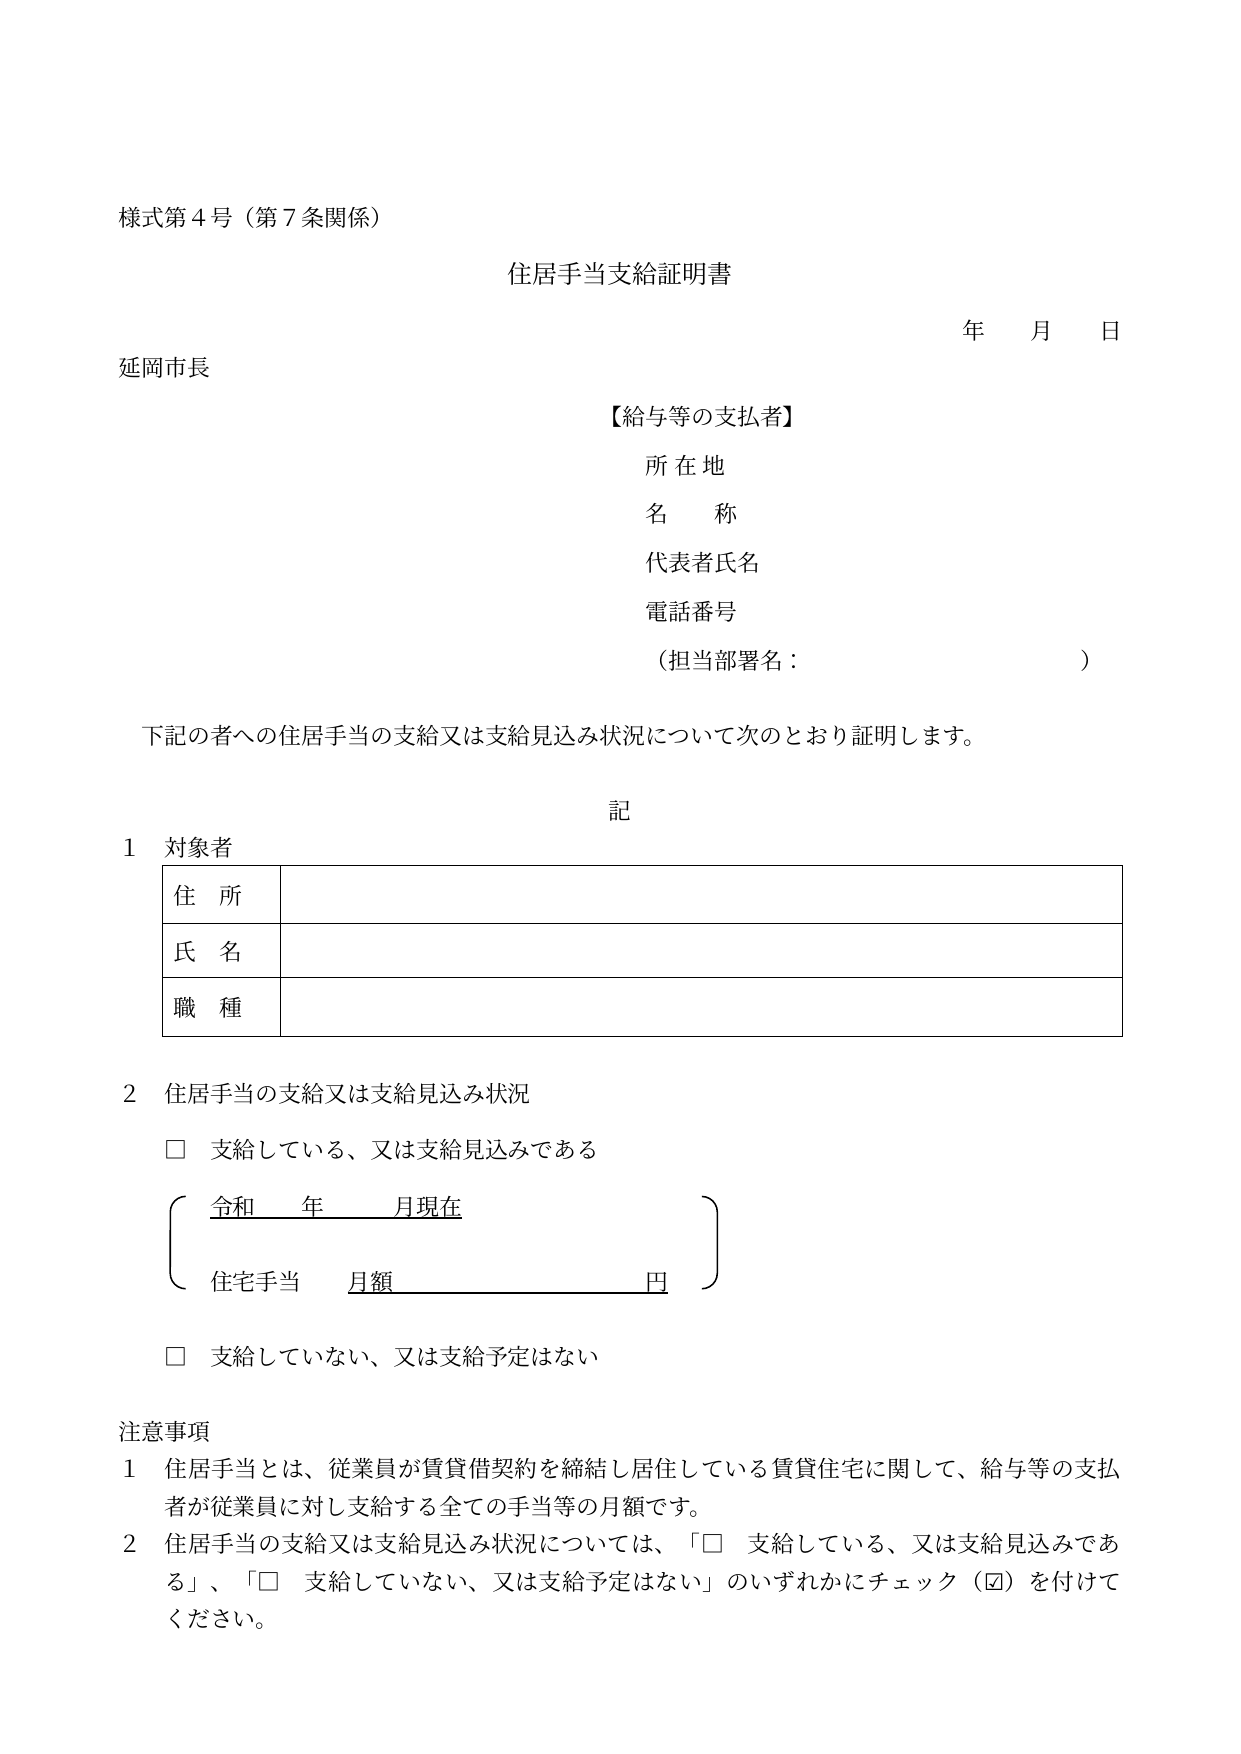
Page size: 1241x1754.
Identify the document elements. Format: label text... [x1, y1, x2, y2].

text 様式第４号（第７条関係） [118, 198, 1122, 235]
text 電話番号 [118, 592, 1122, 629]
text 延岡市長 [118, 348, 1122, 385]
text 下記の者への住居手当の支給又は支給見込み状況について次のとおり証明します。 [118, 715, 1122, 753]
text 令和 年 月現在 [118, 1187, 1122, 1224]
text 代表者氏名 [118, 543, 1122, 580]
table_cell [281, 978, 1122, 1036]
table_header 住 所 [163, 866, 280, 923]
text （担当部署名： ） [118, 640, 1122, 678]
text 【給与等の支払者】 [118, 397, 1122, 434]
table_cell [281, 924, 1122, 977]
text □ 支給している、又は支給見込みである [118, 1130, 1122, 1168]
text □ 支給していない、又は支給予定はない [118, 1337, 1122, 1374]
table_cell 職 種 [163, 978, 280, 1036]
text 名 称 [118, 494, 1122, 532]
text 年 月 日 [118, 310, 1122, 348]
text ２ 住居手当の支給又は支給見込み状況については、「□ 支給している、又は支給見込みである」、「□ 支給していない、又は支給予定はない」のいずれかにチェック（☑）を付けてください。 [118, 1524, 1122, 1637]
text 住宅手当 月額 円 [118, 1262, 1122, 1299]
table_header [281, 866, 1122, 923]
text １ 住居手当とは、従業員が賃貸借契約を締結し居住している賃貸住宅に関して、給与等の支払者が従業員に対し支給する全ての手当等の月額です。 [118, 1449, 1122, 1524]
text 住居手当支給証明書 [118, 254, 1122, 292]
text 記 [118, 790, 1122, 828]
table_cell 氏 名 [163, 924, 280, 977]
text 所 在 地 [118, 445, 1122, 483]
text ２ 住居手当の支給又は支給見込み状況 [118, 1074, 1122, 1112]
text １ 対象者 [118, 828, 1122, 865]
text 注意事項 [118, 1412, 1122, 1449]
